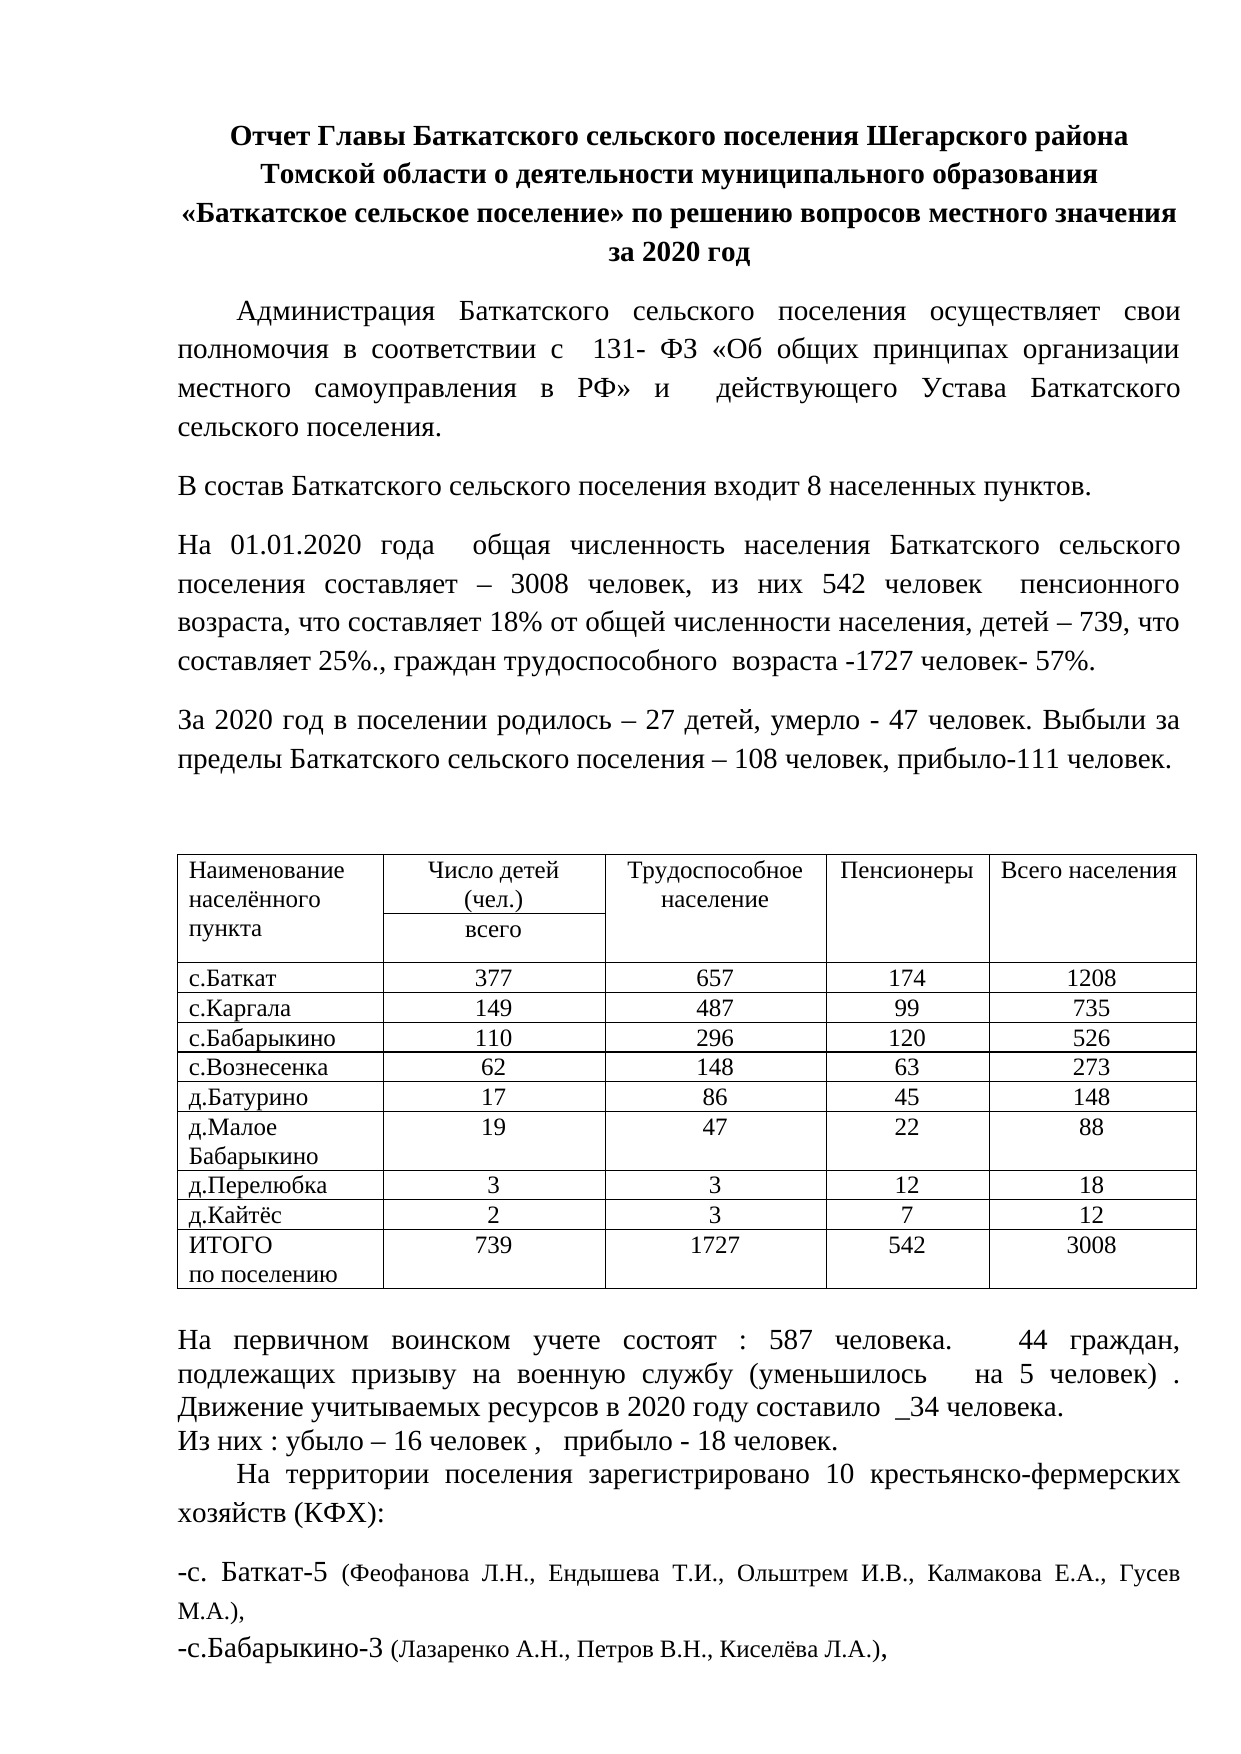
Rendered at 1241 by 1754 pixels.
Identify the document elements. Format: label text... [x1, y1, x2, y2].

table_cell 296 [606, 1023, 826, 1051]
table_cell 63 [827, 1053, 989, 1081]
table_header Трудоспособное население [606, 855, 826, 962]
text -с. Баткат-5 (Феофанова Л.Н., Ендышева Т.И., Ольштрем И.В., Калмакова Е.А., Гусев М.А.), -с.Бабарыкино-3 (Лазаренко А.Н., Петров В.Н., Киселёва Л.А.), [177, 1554, 1181, 1664]
table_cell с.Бабарыкино [178, 1023, 383, 1051]
table_cell 62 [384, 1053, 605, 1081]
text Отчет Главы Баткатского сельского поселения Шегарского района Томской области о деятельности муниципального образования «Баткатское сельское поселение» по решению вопросов местного значения за 2020 год [177, 118, 1181, 267]
table_cell 7 [827, 1200, 989, 1229]
table_cell 526 [990, 1023, 1196, 1051]
table_cell 3 [606, 1171, 826, 1199]
table_cell 377 [384, 963, 605, 992]
table_cell 110 [384, 1023, 605, 1051]
table_cell 12 [990, 1200, 1196, 1229]
table_cell д.Малое Бабарыкино [178, 1112, 383, 1169]
table_cell всего [384, 914, 605, 962]
table_cell 1208 [990, 963, 1196, 992]
table_cell 3 [606, 1200, 826, 1229]
table_cell 739 [384, 1230, 605, 1288]
table_cell с.Баткат [178, 963, 383, 992]
table_cell 657 [606, 963, 826, 992]
text За 2020 год в поселении родилось – 27 детей, умерло - 47 человек. Выбыли за пределы Баткатского сельского поселения – 108 человек, прибыло-111 человек. [177, 702, 1181, 774]
table_cell 148 [990, 1082, 1196, 1111]
table_cell 735 [990, 993, 1196, 1022]
table_cell 12 [827, 1171, 989, 1199]
table_cell 17 [384, 1082, 605, 1111]
table_cell 273 [990, 1053, 1196, 1081]
table_cell 120 [827, 1023, 989, 1051]
table_cell 174 [827, 963, 989, 992]
table_cell 47 [606, 1112, 826, 1169]
table_header Всего населения [990, 855, 1196, 962]
table_cell 19 [384, 1112, 605, 1169]
table_cell с.Вознесенка [178, 1053, 383, 1081]
text Администрация Баткатского сельского поселения осуществляет свои полномочия в соответствии с 131- ФЗ «Об общих принципах организации местного самоуправления в РФ» и действующего Устава Баткатского сельского поселения. [177, 293, 1181, 442]
text В состав Баткатского сельского поселения входит 8 населенных пунктов. [177, 468, 1181, 502]
table_header Число детей (чел.) [384, 855, 605, 913]
table_header Наименование населённого пункта [178, 855, 383, 962]
table_cell 1727 [606, 1230, 826, 1288]
text На первичном воинском учете состоят : 587 человека. 44 граждан, подлежащих призыву на военную службу (уменьшилось на 5 человек) . Движение учитываемых ресурсов в 2020 году составило _34 человека. [177, 1322, 1181, 1423]
text На территории поселения зарегистрировано 10 крестьянско-фермерских хозяйств (КФХ): [177, 1456, 1181, 1528]
table_cell 3 [384, 1171, 605, 1199]
table_cell 3008 [990, 1230, 1196, 1288]
table_cell 2 [384, 1200, 605, 1229]
table_cell 18 [990, 1171, 1196, 1199]
table_cell 542 [827, 1230, 989, 1288]
table_cell 487 [606, 993, 826, 1022]
table_cell 22 [827, 1112, 989, 1169]
table_header Пенсионеры [827, 855, 989, 962]
table_cell с.Каргала [178, 993, 383, 1022]
text Из них : убыло – 16 человек , прибыло - 18 человек. [177, 1423, 1181, 1456]
table_cell 45 [827, 1082, 989, 1111]
table_cell 99 [827, 993, 989, 1022]
table_cell д.Батурино [178, 1082, 383, 1111]
text На 01.01.2020 года общая численность населения Баткатского сельского поселения составляет – 3008 человек, из них 542 человек пенсионного возраста, что составляет 18% от общей численности населения, детей – 739, что составляет 25%., граждан трудоспособного возраста -1727 человек- 57%. [177, 527, 1181, 677]
table_cell 88 [990, 1112, 1196, 1169]
table_cell д.Кайтёс [178, 1200, 383, 1229]
table_cell ИТОГО по поселению [178, 1230, 383, 1288]
table_cell д.Перелюбка [178, 1171, 383, 1199]
table_cell 149 [384, 993, 605, 1022]
table_cell 148 [606, 1053, 826, 1081]
table_cell 86 [606, 1082, 826, 1111]
